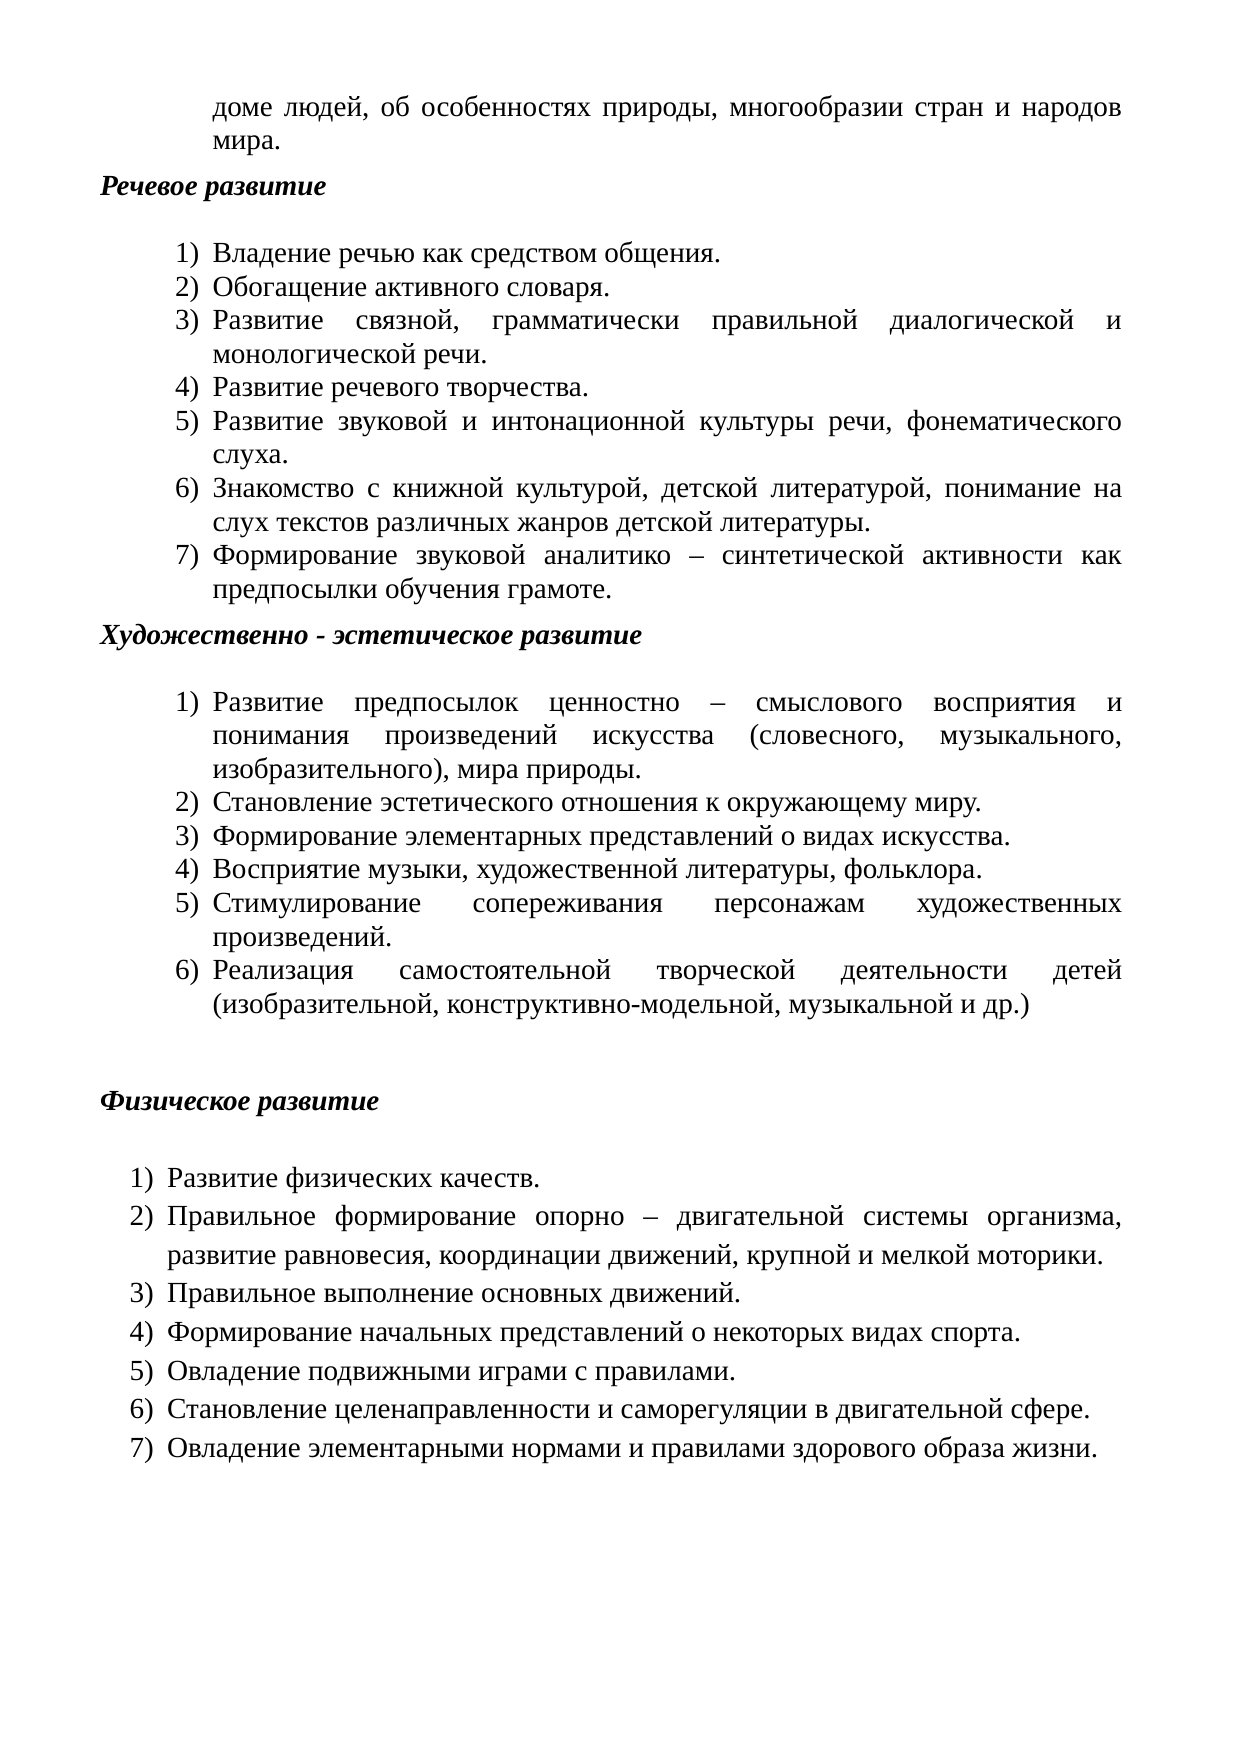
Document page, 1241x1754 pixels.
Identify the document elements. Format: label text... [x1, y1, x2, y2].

list Развитие звуковой и интонационной культуры речи, фонематического слуха. [175, 403, 1123, 470]
text Художественно - эстетическое развитие [100, 617, 1123, 650]
list Развитие предпосылок ценностно – смыслового восприятия и понимания произведений искусства (словесного, музыкального, изобразительного), мира природы. [175, 684, 1123, 784]
list Правильное выполнение основных движений. [129, 1276, 1123, 1309]
list Формирование начальных представлений о некоторых видах спорта. [129, 1314, 1123, 1348]
list Формирование звуковой аналитико – синтетической активности как предпосылки обучения грамоте. [175, 537, 1123, 604]
list Развитие связной, грамматически правильной диалогической и монологической речи. [175, 302, 1123, 369]
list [175, 89, 1123, 156]
text Речевое развитие [100, 168, 1123, 202]
list Становление эстетического отношения к окружающему миру. [175, 784, 1123, 818]
list Обогащение активного словаря. [175, 269, 1123, 302]
list Развитие речевого творчества. [175, 369, 1123, 403]
list Развитие физических качеств. [129, 1160, 1123, 1193]
list Знакомство с книжной культурой, детской литературой, понимание на слух текстов различных жанров детской литературы. [175, 470, 1123, 537]
list Формирование элементарных представлений о видах искусства. [175, 818, 1123, 852]
list Овладение подвижными играми с правилами. [129, 1353, 1123, 1386]
list Восприятие музыки, художественной литературы, фольклора. [175, 852, 1123, 885]
list Реализация самостоятельной творческой деятельности детей (изобразительной, конструктивно-модельной, музыкальной и др.) [175, 952, 1123, 1019]
list Правильное формирование опорно – двигательной системы организма, развитие равновесия, координации движений, крупной и мелкой моторики. [129, 1198, 1123, 1271]
list Овладение элементарными нормами и правилами здорового образа жизни. [129, 1430, 1123, 1463]
list Стимулирование сопереживания персонажам художественных произведений. [175, 885, 1123, 952]
list Владение речью как средством общения. [175, 235, 1123, 269]
list Становление целенаправленности и саморегуляции в двигательной сфере. [129, 1391, 1123, 1425]
text Физическое развитие [100, 1083, 1123, 1116]
